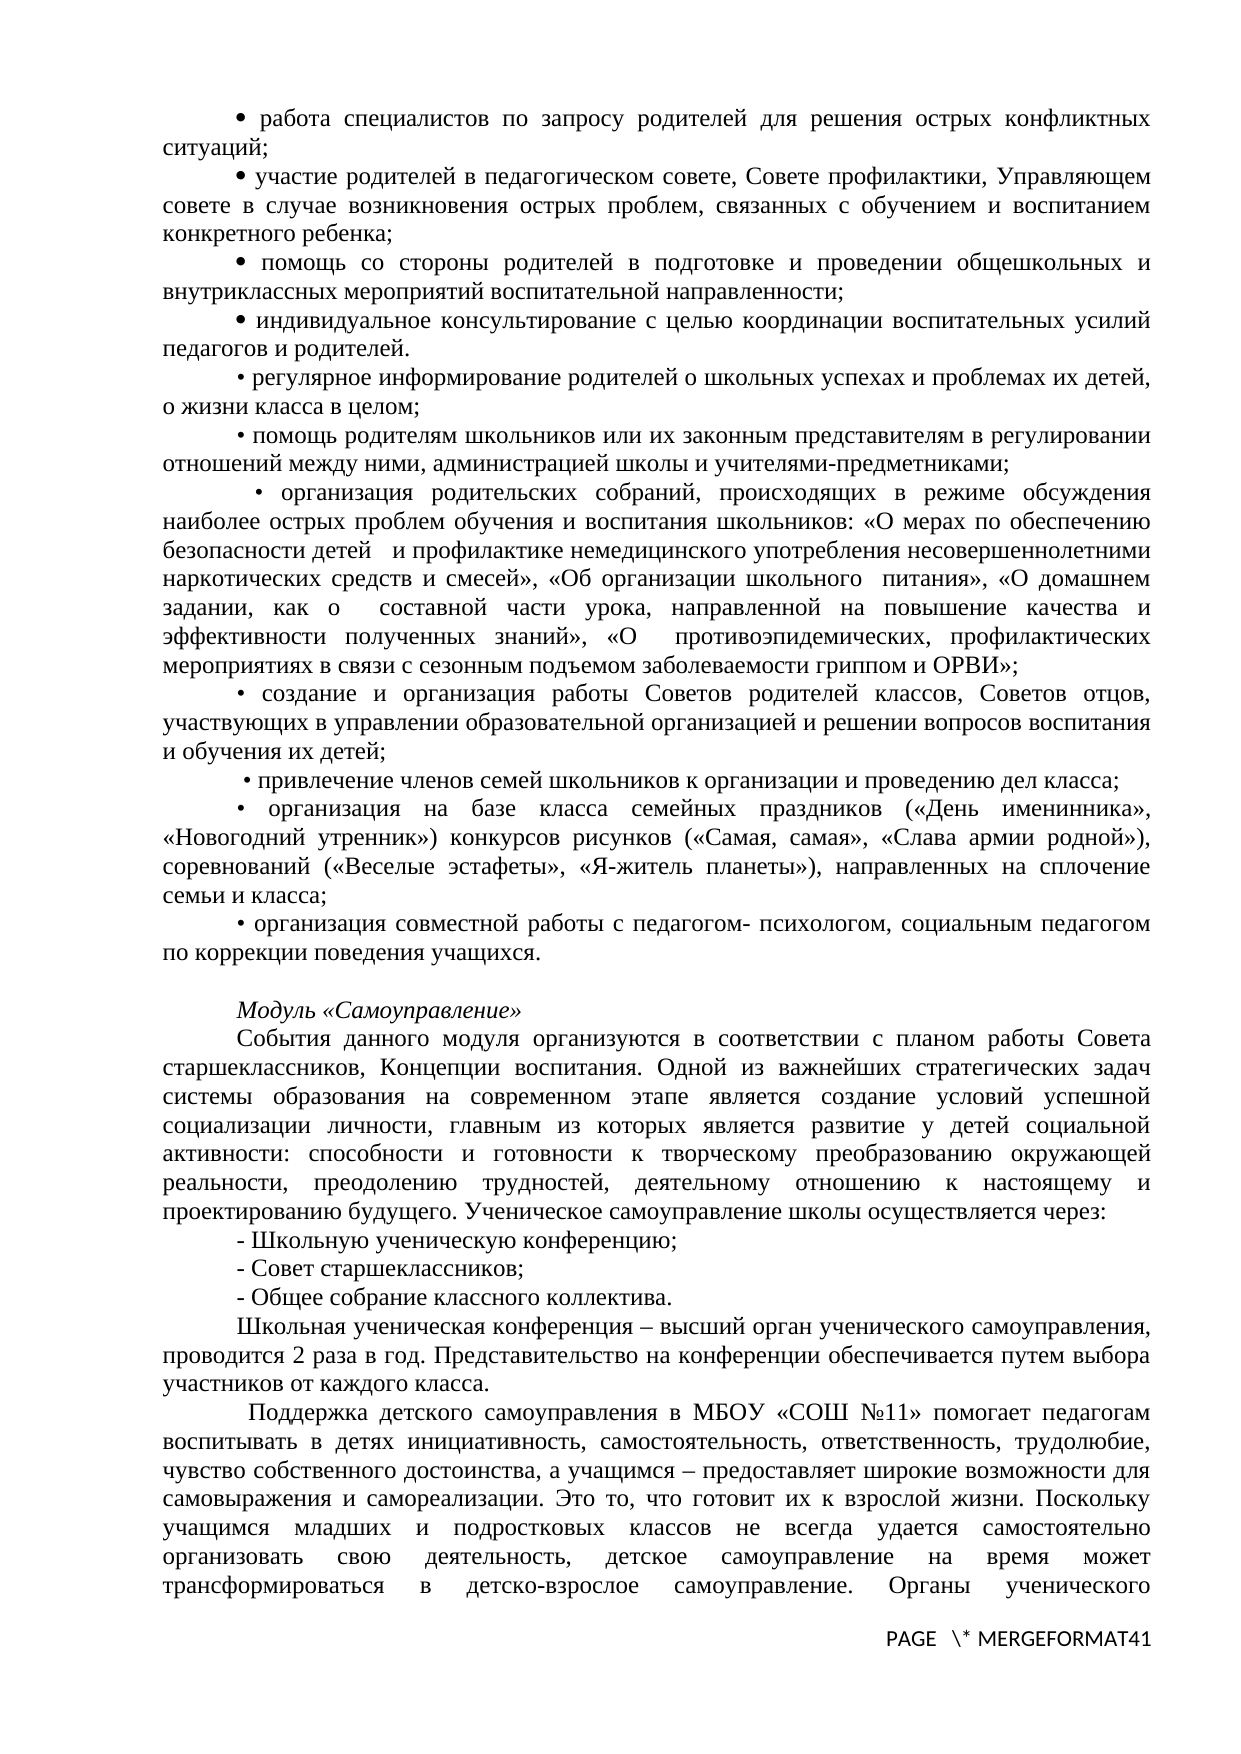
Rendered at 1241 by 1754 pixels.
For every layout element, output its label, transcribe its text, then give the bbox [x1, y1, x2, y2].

text Школьная ученическая конференция – высший орган ученического самоуправления, проводится 2 раза в год. Представительство на конференции обеспечивается путем выбора участников от каждого класса. [162, 1311, 1152, 1397]
text • организация родительских собраний, происходящих в режиме обсуждения наиболее острых проблем обучения и воспитания школьников: «О мерах по обеспечению безопасности детей и профилактике немедицинского употребления несовершеннолетними наркотических средств и смесей», «Об организации школьного питания», «О домашнем задании, как о составной части урока, направленной на повышение качества и эффективности полученных знаний», «О противоэпидемических, профилактических мероприятиях в связи с сезонным подъемом заболеваемости гриппом и ОРВИ»; [162, 477, 1152, 678]
text • помощь родителям школьников или их законным представителям в регулировании отношений между ними, администрацией школы и учителями-предметниками; [162, 420, 1152, 477]
text - Школьную ученическую конференцию; [162, 1225, 1152, 1253]
text • создание и организация работы Советов родителей классов, Советов отцов, участвующих в управлении образовательной организацией и решении вопросов воспитания и обучения их детей; [162, 678, 1152, 765]
text • привлечение членов семей школьников к организации и проведению дел класса; [162, 765, 1152, 793]
text • организация совместной работы с педагогом- психологом, социальным педагогом по коррекции поведения учащихся. [162, 908, 1152, 966]
text помощь со стороны родителей в подготовке и проведении общешкольных и внутриклассных мероприятий воспитательной направленности; [162, 247, 1152, 305]
text - Общее собрание классного коллектива. [162, 1282, 1152, 1311]
text Модуль «Самоуправление» [162, 995, 1152, 1023]
text • организация на базе класса семейных праздников («День именинника», «Новогодний утренник») конкурсов рисунков («Самая, самая», «Слава армии родной»), соревнований («Веселые эстафеты», «Я-житель планеты»), направленных на сплочение семьи и класса; [162, 793, 1152, 908]
text События данного модуля организуются в соответствии с планом работы Совета старшеклассников, Концепции воспитания. Одной из важнейших стратегических задач системы образования на современном этапе является создание условий успешной социализации личности, главным из которых является развитие у детей социальной активности: способности и готовности к творческому преобразованию окружающей реальности, преодолению трудностей, деятельному отношению к настоящему и проектированию будущего. Ученическое самоуправление школы осуществляется через: [162, 1023, 1152, 1225]
text участие родителей в педагогическом совете, Совете профилактики, Управляющем совете в случае возникновения острых проблем, связанных с обучением и воспитанием конкретного ребенка; [162, 161, 1152, 247]
text индивидуальное консультирование c целью координации воспитательных усилий педагогов и родителей. [162, 305, 1152, 362]
text • регулярное информирование родителей о школьных успехах и проблемах их детей, о жизни класса в целом; [162, 362, 1152, 420]
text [162, 1397, 1152, 1598]
text - Совет старшеклассников; [162, 1253, 1152, 1282]
text работа специалистов по запросу родителей для решения острых конфликтных ситуаций; [162, 103, 1152, 161]
